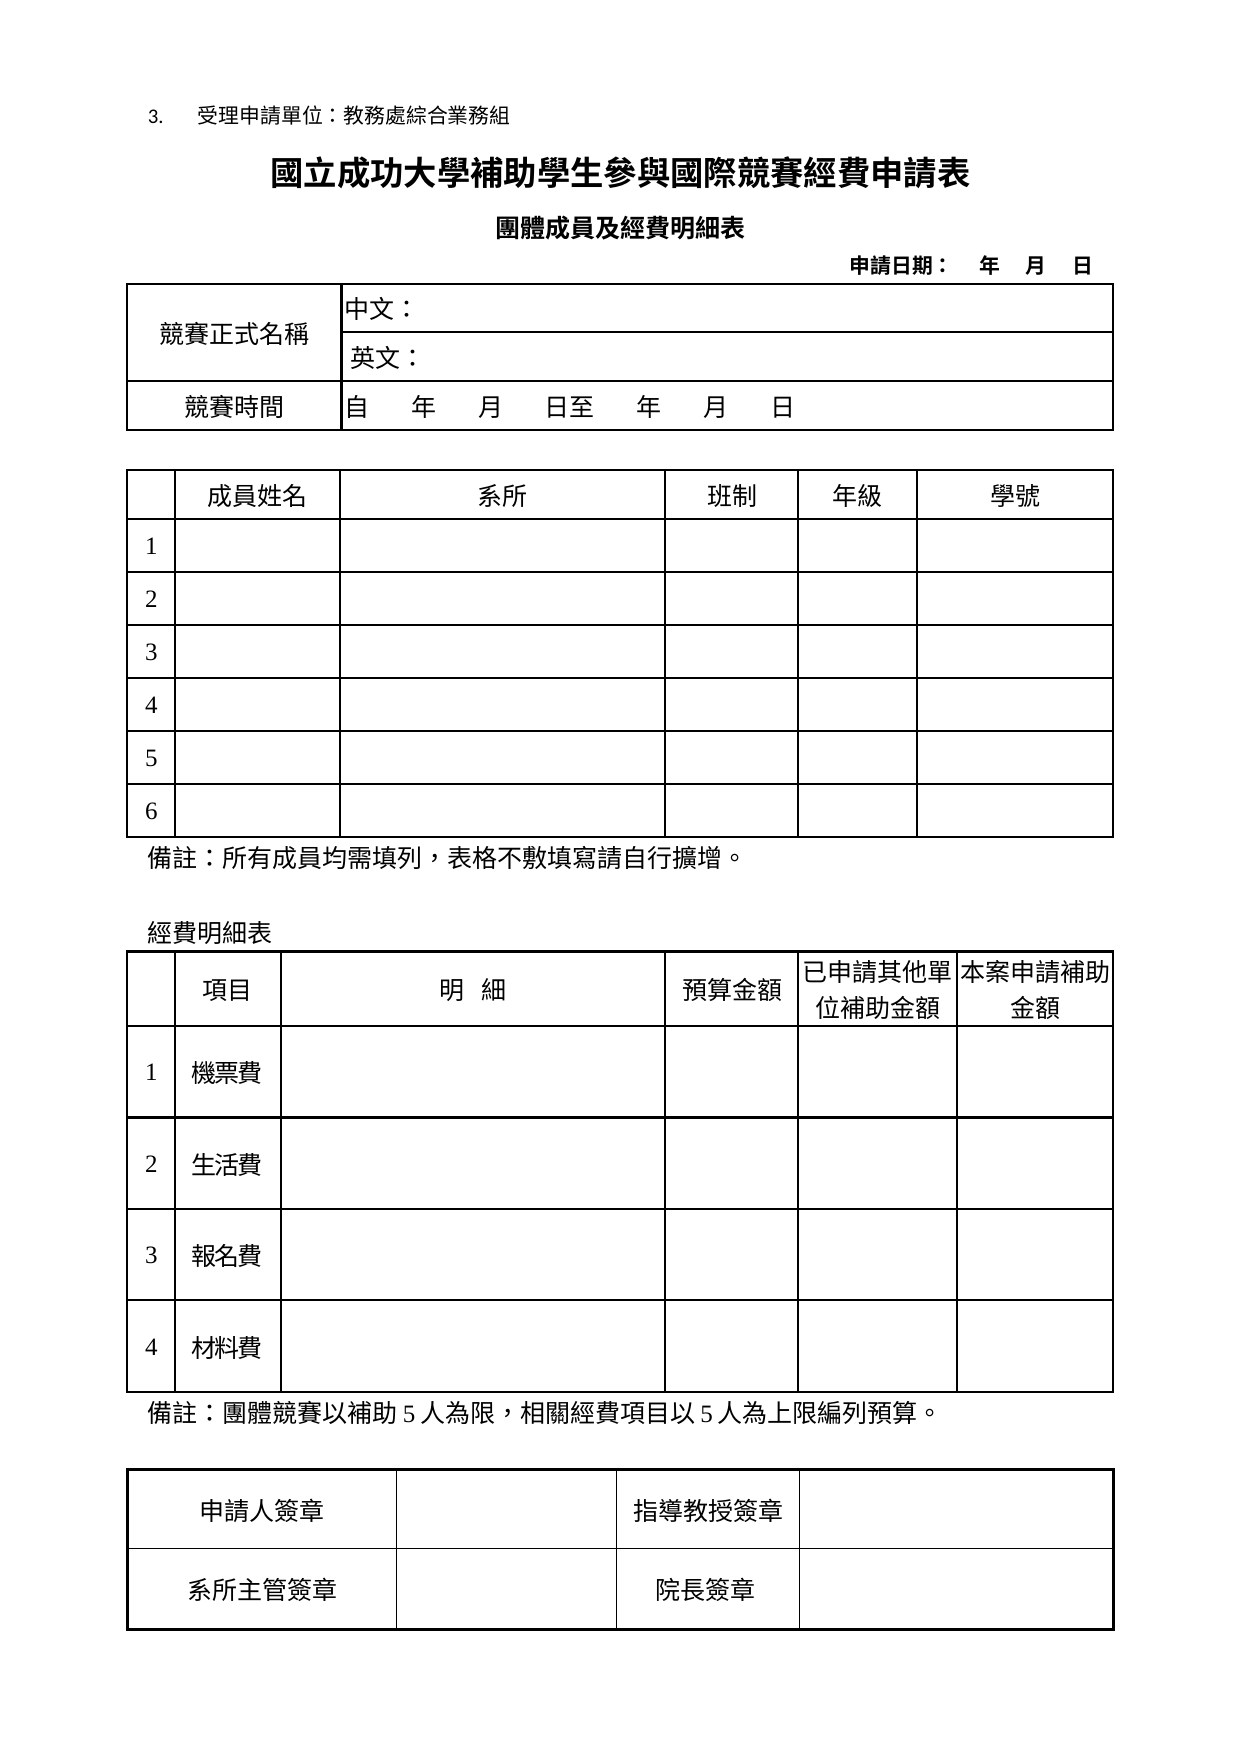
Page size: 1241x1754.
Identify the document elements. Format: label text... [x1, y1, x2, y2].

table_header [397, 1471, 616, 1548]
table_cell [800, 1549, 1112, 1628]
table_cell [282, 1301, 664, 1391]
table_cell [958, 1301, 1112, 1391]
table_header 班制 [666, 471, 797, 518]
table_cell [341, 785, 664, 836]
table_cell [918, 573, 1112, 624]
table_cell [666, 732, 797, 783]
table_cell [282, 1210, 664, 1299]
table_cell [799, 573, 916, 624]
table_cell [397, 1549, 616, 1628]
table_header 系所 [341, 471, 664, 518]
table_cell 2 [128, 1119, 174, 1208]
table_header 已申請其他單位補助金額 [799, 953, 956, 1025]
table_cell 報名費 [176, 1210, 280, 1299]
table_header 項目 [176, 953, 280, 1025]
table_cell [666, 1210, 797, 1299]
table_cell 系所主管簽章 [129, 1549, 396, 1628]
table_cell [341, 732, 664, 783]
table_cell [666, 1027, 797, 1116]
table_cell [666, 679, 797, 730]
table_cell [918, 679, 1112, 730]
table_cell [958, 1119, 1112, 1208]
table_cell 1 [128, 520, 174, 571]
table_cell [341, 520, 664, 571]
table_header 指導教授簽章 [617, 1471, 799, 1548]
table_cell [341, 573, 664, 624]
table_cell [958, 1210, 1112, 1299]
table_cell 1 [128, 1027, 174, 1116]
table_cell [666, 573, 797, 624]
table_cell [799, 520, 916, 571]
table_cell [666, 626, 797, 677]
table_header 明 細 [282, 953, 664, 1025]
text 備註：團體競賽以補助5人為限，相關經費項目以5人為上限編列預算。 [148, 1393, 1092, 1430]
table_cell 4 [128, 679, 174, 730]
table_cell 5 [128, 732, 174, 783]
table_cell 英文： [343, 333, 1112, 380]
table_cell [176, 679, 339, 730]
table_cell 4 [128, 1301, 174, 1391]
table_cell [958, 1027, 1112, 1116]
table_cell [799, 1301, 956, 1391]
table_cell [176, 732, 339, 783]
table_cell [176, 626, 339, 677]
table_cell 6 [128, 785, 174, 836]
table_cell [799, 785, 916, 836]
table_header [128, 471, 174, 518]
text 國立成功大學補助學生參與國際競賽經費申請表 [148, 133, 1092, 208]
table_cell [341, 679, 664, 730]
table_header [800, 1471, 1112, 1548]
table_header 本案申請補助金額 [958, 953, 1112, 1025]
table_cell [282, 1119, 664, 1208]
table_cell [176, 520, 339, 571]
table_header 中文： [343, 285, 1112, 331]
table_cell [918, 626, 1112, 677]
text 申請日期： 年 月 日 [148, 245, 1092, 283]
table_cell [176, 785, 339, 836]
table_header 申請人簽章 [129, 1471, 396, 1548]
table_cell 3 [128, 626, 174, 677]
table_header 預算金額 [666, 953, 797, 1025]
table_cell [666, 1119, 797, 1208]
table_cell [799, 1119, 956, 1208]
table_cell [799, 1210, 956, 1299]
table_cell [799, 732, 916, 783]
table_header [128, 953, 174, 1025]
table_cell [918, 520, 1112, 571]
table_cell 2 [128, 573, 174, 624]
table_cell 生活費 [176, 1119, 280, 1208]
table_cell [666, 785, 797, 836]
table_cell [176, 573, 339, 624]
table_cell 自 年 月 日至 年 月 日 [343, 382, 1112, 429]
list 備註：所有成員均需填列，表格不敷填寫請自行擴增。 [148, 838, 1092, 875]
list 受理申請單位：教務處綜合業務組 [148, 95, 1092, 133]
table_header 競賽正式名稱 [128, 285, 340, 380]
table_cell [666, 520, 797, 571]
table_cell 3 [128, 1210, 174, 1299]
table_cell 機票費 [176, 1027, 280, 1116]
table_header 學號 [918, 471, 1112, 518]
list 經費明細表 [148, 913, 1092, 950]
table_cell [282, 1027, 664, 1116]
table_cell [666, 1301, 797, 1391]
table_cell [341, 626, 664, 677]
table_cell [918, 732, 1112, 783]
table_cell 材料費 [176, 1301, 280, 1391]
table_header 成員姓名 [176, 471, 339, 518]
table_cell [918, 785, 1112, 836]
table_header 年級 [799, 471, 916, 518]
table_cell [799, 679, 916, 730]
table_cell [799, 626, 916, 677]
text 團體成員及經費明細表 [148, 208, 1092, 245]
table_cell 競賽時間 [128, 382, 340, 429]
table_cell 院長簽章 [617, 1549, 799, 1628]
table_cell [799, 1027, 956, 1116]
